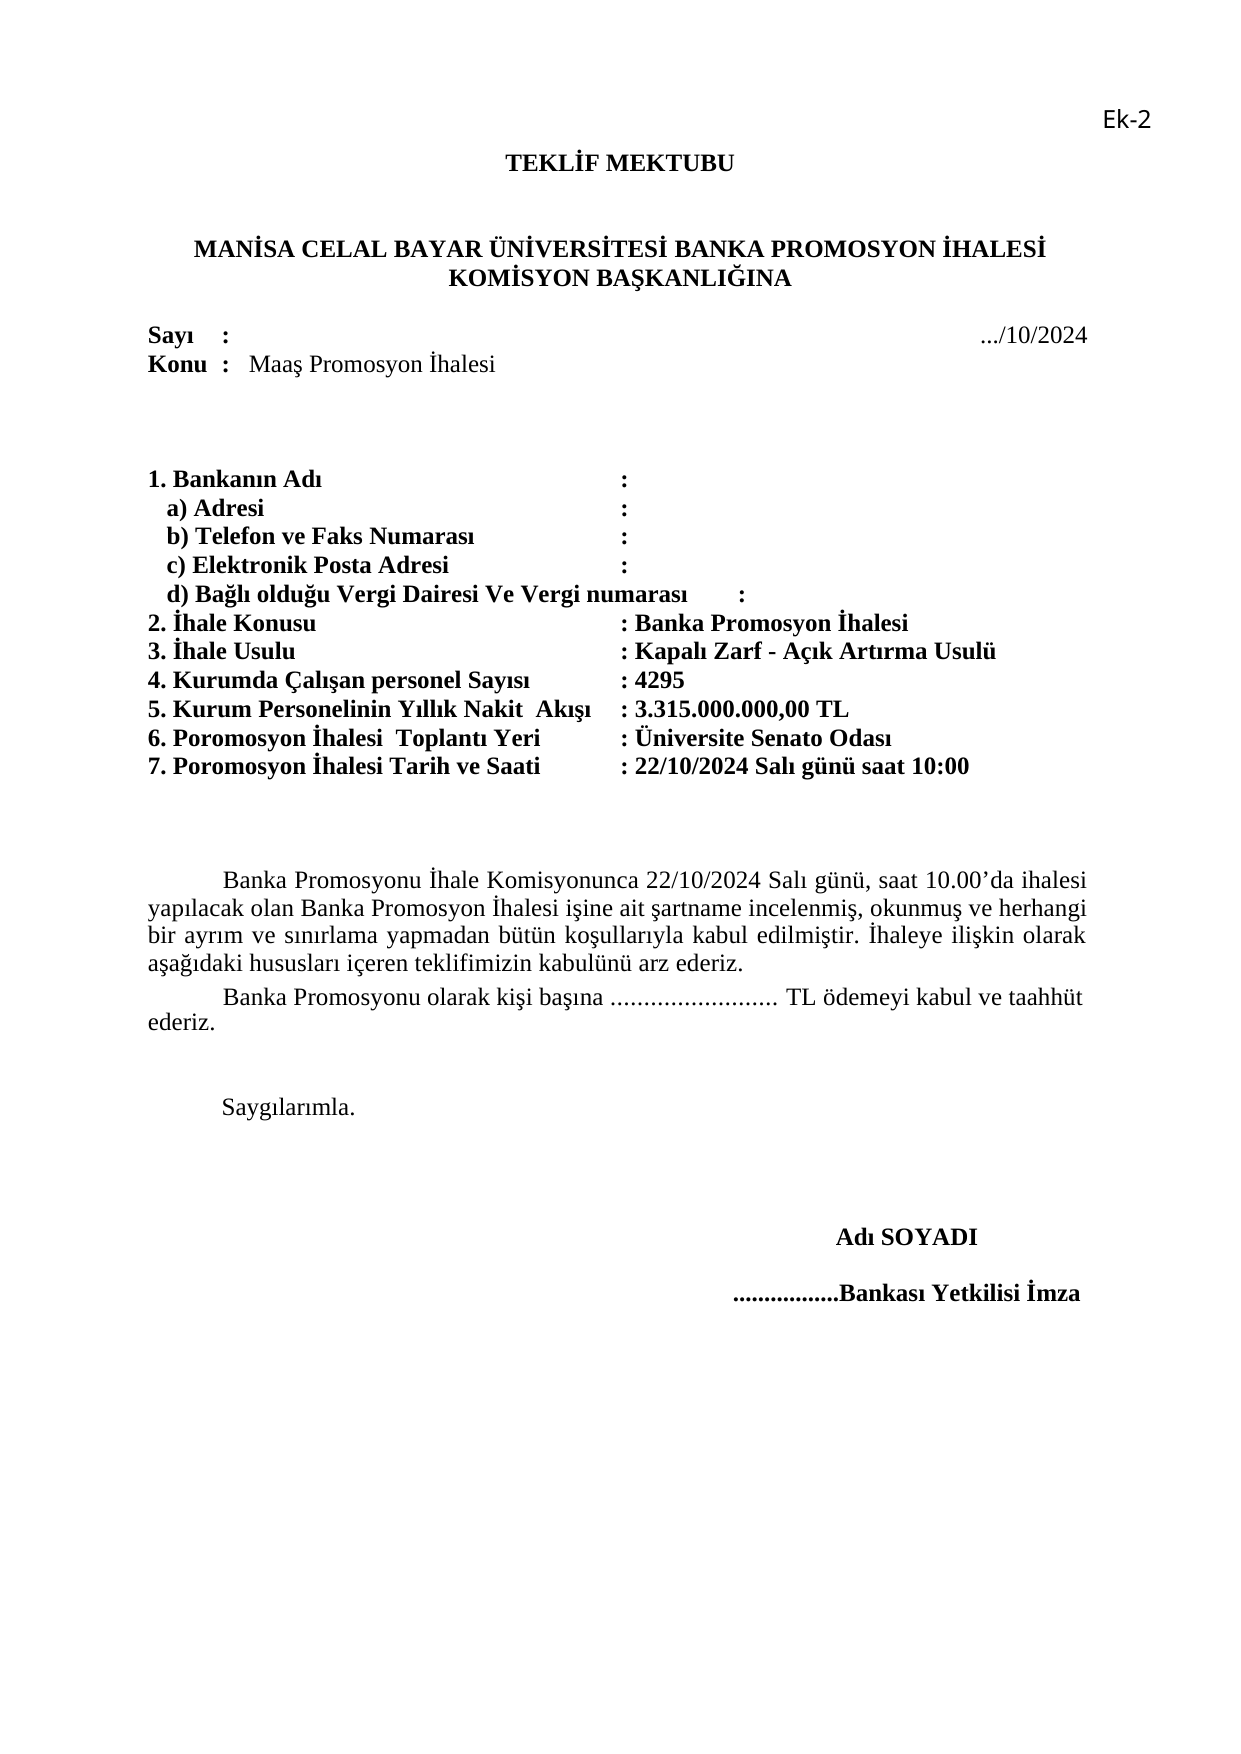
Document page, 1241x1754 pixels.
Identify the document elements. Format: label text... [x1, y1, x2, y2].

text c) Elektronik Posta Adresi : [148, 550, 1093, 579]
text Saygılarımla. [148, 1092, 1093, 1121]
text 2. İhale Konusu : Banka Promosyon İhalesi [148, 608, 1093, 636]
text MANİSA CELAL BAYAR ÜNİVERSİTESİ BANKA PROMOSYON İHALESİ KOMİSYON BAŞKANLIĞINA [148, 234, 1093, 291]
text 1. Bankanın Adı : [148, 464, 1093, 493]
text 3. İhale Usulu : Kapalı Zarf - Açık Artırma Usulü [148, 636, 1093, 665]
text ederiz. [148, 1012, 1093, 1034]
text Adı SOYADI [708, 1223, 1105, 1251]
text 7. Poromosyon İhalesi Tarih ve Saati : 22/10/2024 Salı günü saat 10:00 [148, 751, 1093, 780]
text TEKLİF MEKTUBU [148, 148, 1093, 176]
text 6. Poromosyon İhalesi Toplantı Yeri : Üniversite Senato Odası [148, 723, 1093, 751]
text b) Telefon ve Faks Numarası : [148, 521, 1093, 550]
text .................Bankası Yetkilisi İmza [708, 1279, 1105, 1307]
text 5. Kurum Personelinin Yıllık Nakit Akışı : 3.315.000.000,00 TL [148, 694, 1093, 723]
text Banka Promosyonu olarak kişi başına ......................... TL ödemeyi kabul ve taahhüt [148, 988, 610, 1010]
text Banka Promosyonu olarak kişi başına ......................... TL ödemeyi kabul ve taahhüt [780, 988, 1093, 1010]
text Sayı : .../10/2024 [148, 320, 1093, 349]
text a) Adresi : [148, 493, 1093, 521]
text Banka Promosyonu İhale Komisyonunca 22/10/2024 Salı günü, saat 10.00’da ihalesi yapılacak olan Banka Promosyon İhalesi işine ait şartname incelenmiş, okunmuş ve herhangi bir ayrım ve sınırlama yapmadan bütün koşullarıyla kabul edilmiştir. İhaleye ilişkin olarak aşağıdaki hususları içeren teklifimizin kabulünü arz ederiz. [148, 866, 1088, 977]
text 4. Kurumda Çalışan personel Sayısı : 4295 [148, 665, 1093, 694]
text Konu : Maaş Promosyon İhalesi [148, 349, 1093, 378]
text d) Bağlı olduğu Vergi Dairesi Ve Vergi numarası : [148, 579, 1093, 608]
